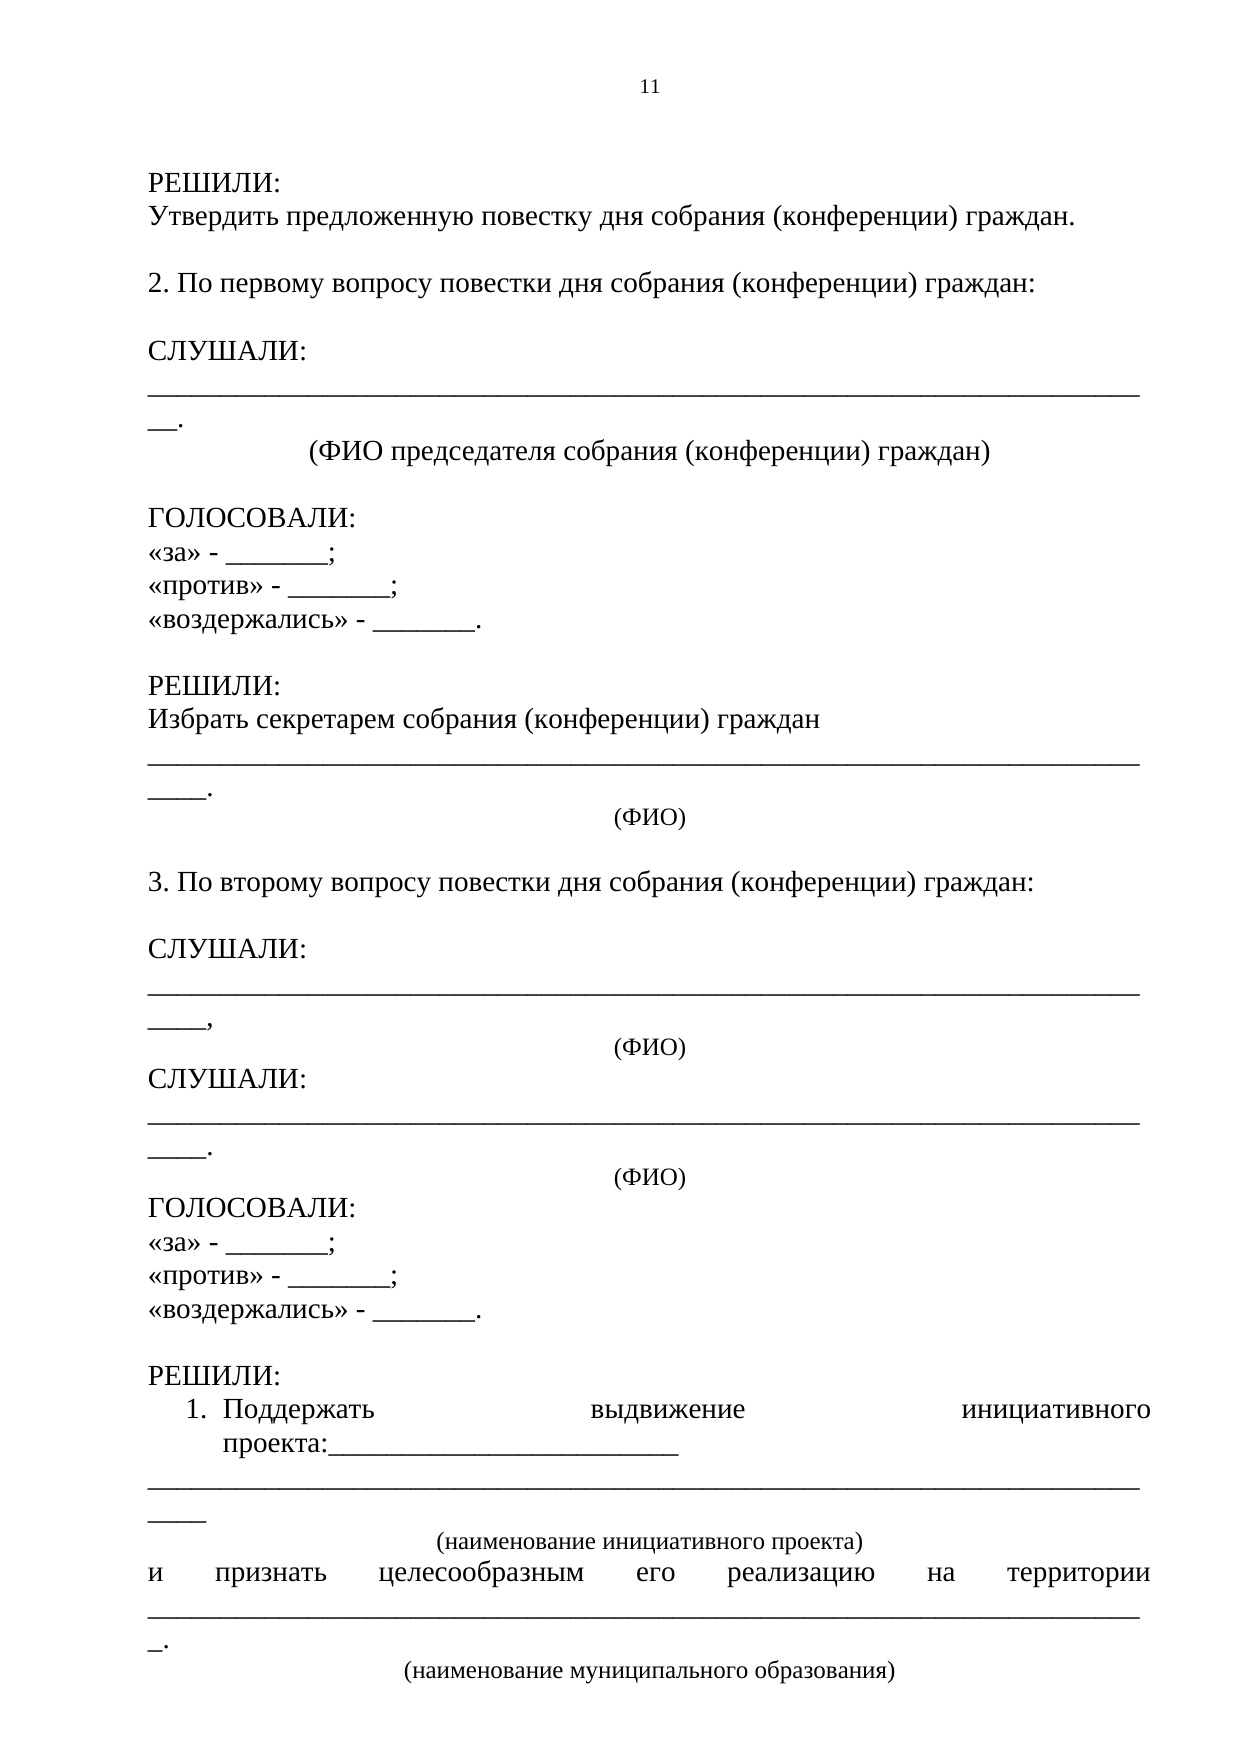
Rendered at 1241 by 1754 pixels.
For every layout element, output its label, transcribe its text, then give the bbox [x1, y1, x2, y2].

text «за» - _______; [148, 1224, 1152, 1257]
text (ФИО) [148, 802, 1152, 831]
text ГОЛОСОВАЛИ: [148, 500, 1152, 534]
text 3. По второму вопросу повестки дня собрания (конференции) граждан: [148, 864, 1152, 898]
text РЕШИЛИ: [148, 165, 1152, 198]
text 2. По первому вопросу повестки дня собрания (конференции) граждан: [148, 266, 1152, 299]
text (ФИО) [148, 1162, 1152, 1190]
text ________________________________________________________________________. [148, 735, 1152, 802]
text «за» - _______; [148, 534, 1152, 567]
text (наименование муниципального образования) [148, 1655, 1152, 1684]
text Утвердить предложенную повестку дня собрания (конференции) граждан. [148, 198, 1152, 232]
text ________________________________________________________________________ [148, 1459, 1152, 1526]
text СЛУШАЛИ: ________________________________________________________________________. [148, 1061, 1152, 1162]
text «воздержались» - _______. [148, 601, 1152, 634]
text «воздержались» - _______. [148, 1291, 1152, 1324]
text ГОЛОСОВАЛИ: [148, 1190, 1152, 1224]
text «против» - _______; [148, 567, 1152, 601]
text (ФИО председателя собрания (конференции) граждан) [148, 433, 1152, 467]
text СЛУШАЛИ: ________________________________________________________________________, [148, 932, 1152, 1032]
text «против» - _______; [148, 1257, 1152, 1291]
text СЛУШАЛИ: ______________________________________________________________________. [148, 333, 1152, 433]
text РЕШИЛИ: [148, 668, 1152, 702]
text Избрать секретарем собрания (конференции) граждан [148, 702, 1152, 735]
text и признать целесообразным его реализацию на территории _____________________________________________________________________. [148, 1554, 1152, 1655]
text РЕШИЛИ: [148, 1358, 1152, 1392]
text (наименование инициативного проекта) [148, 1526, 1152, 1554]
text (ФИО) [148, 1032, 1152, 1061]
list Поддержать выдвижение инициативного проекта:________________________ [185, 1392, 1152, 1459]
